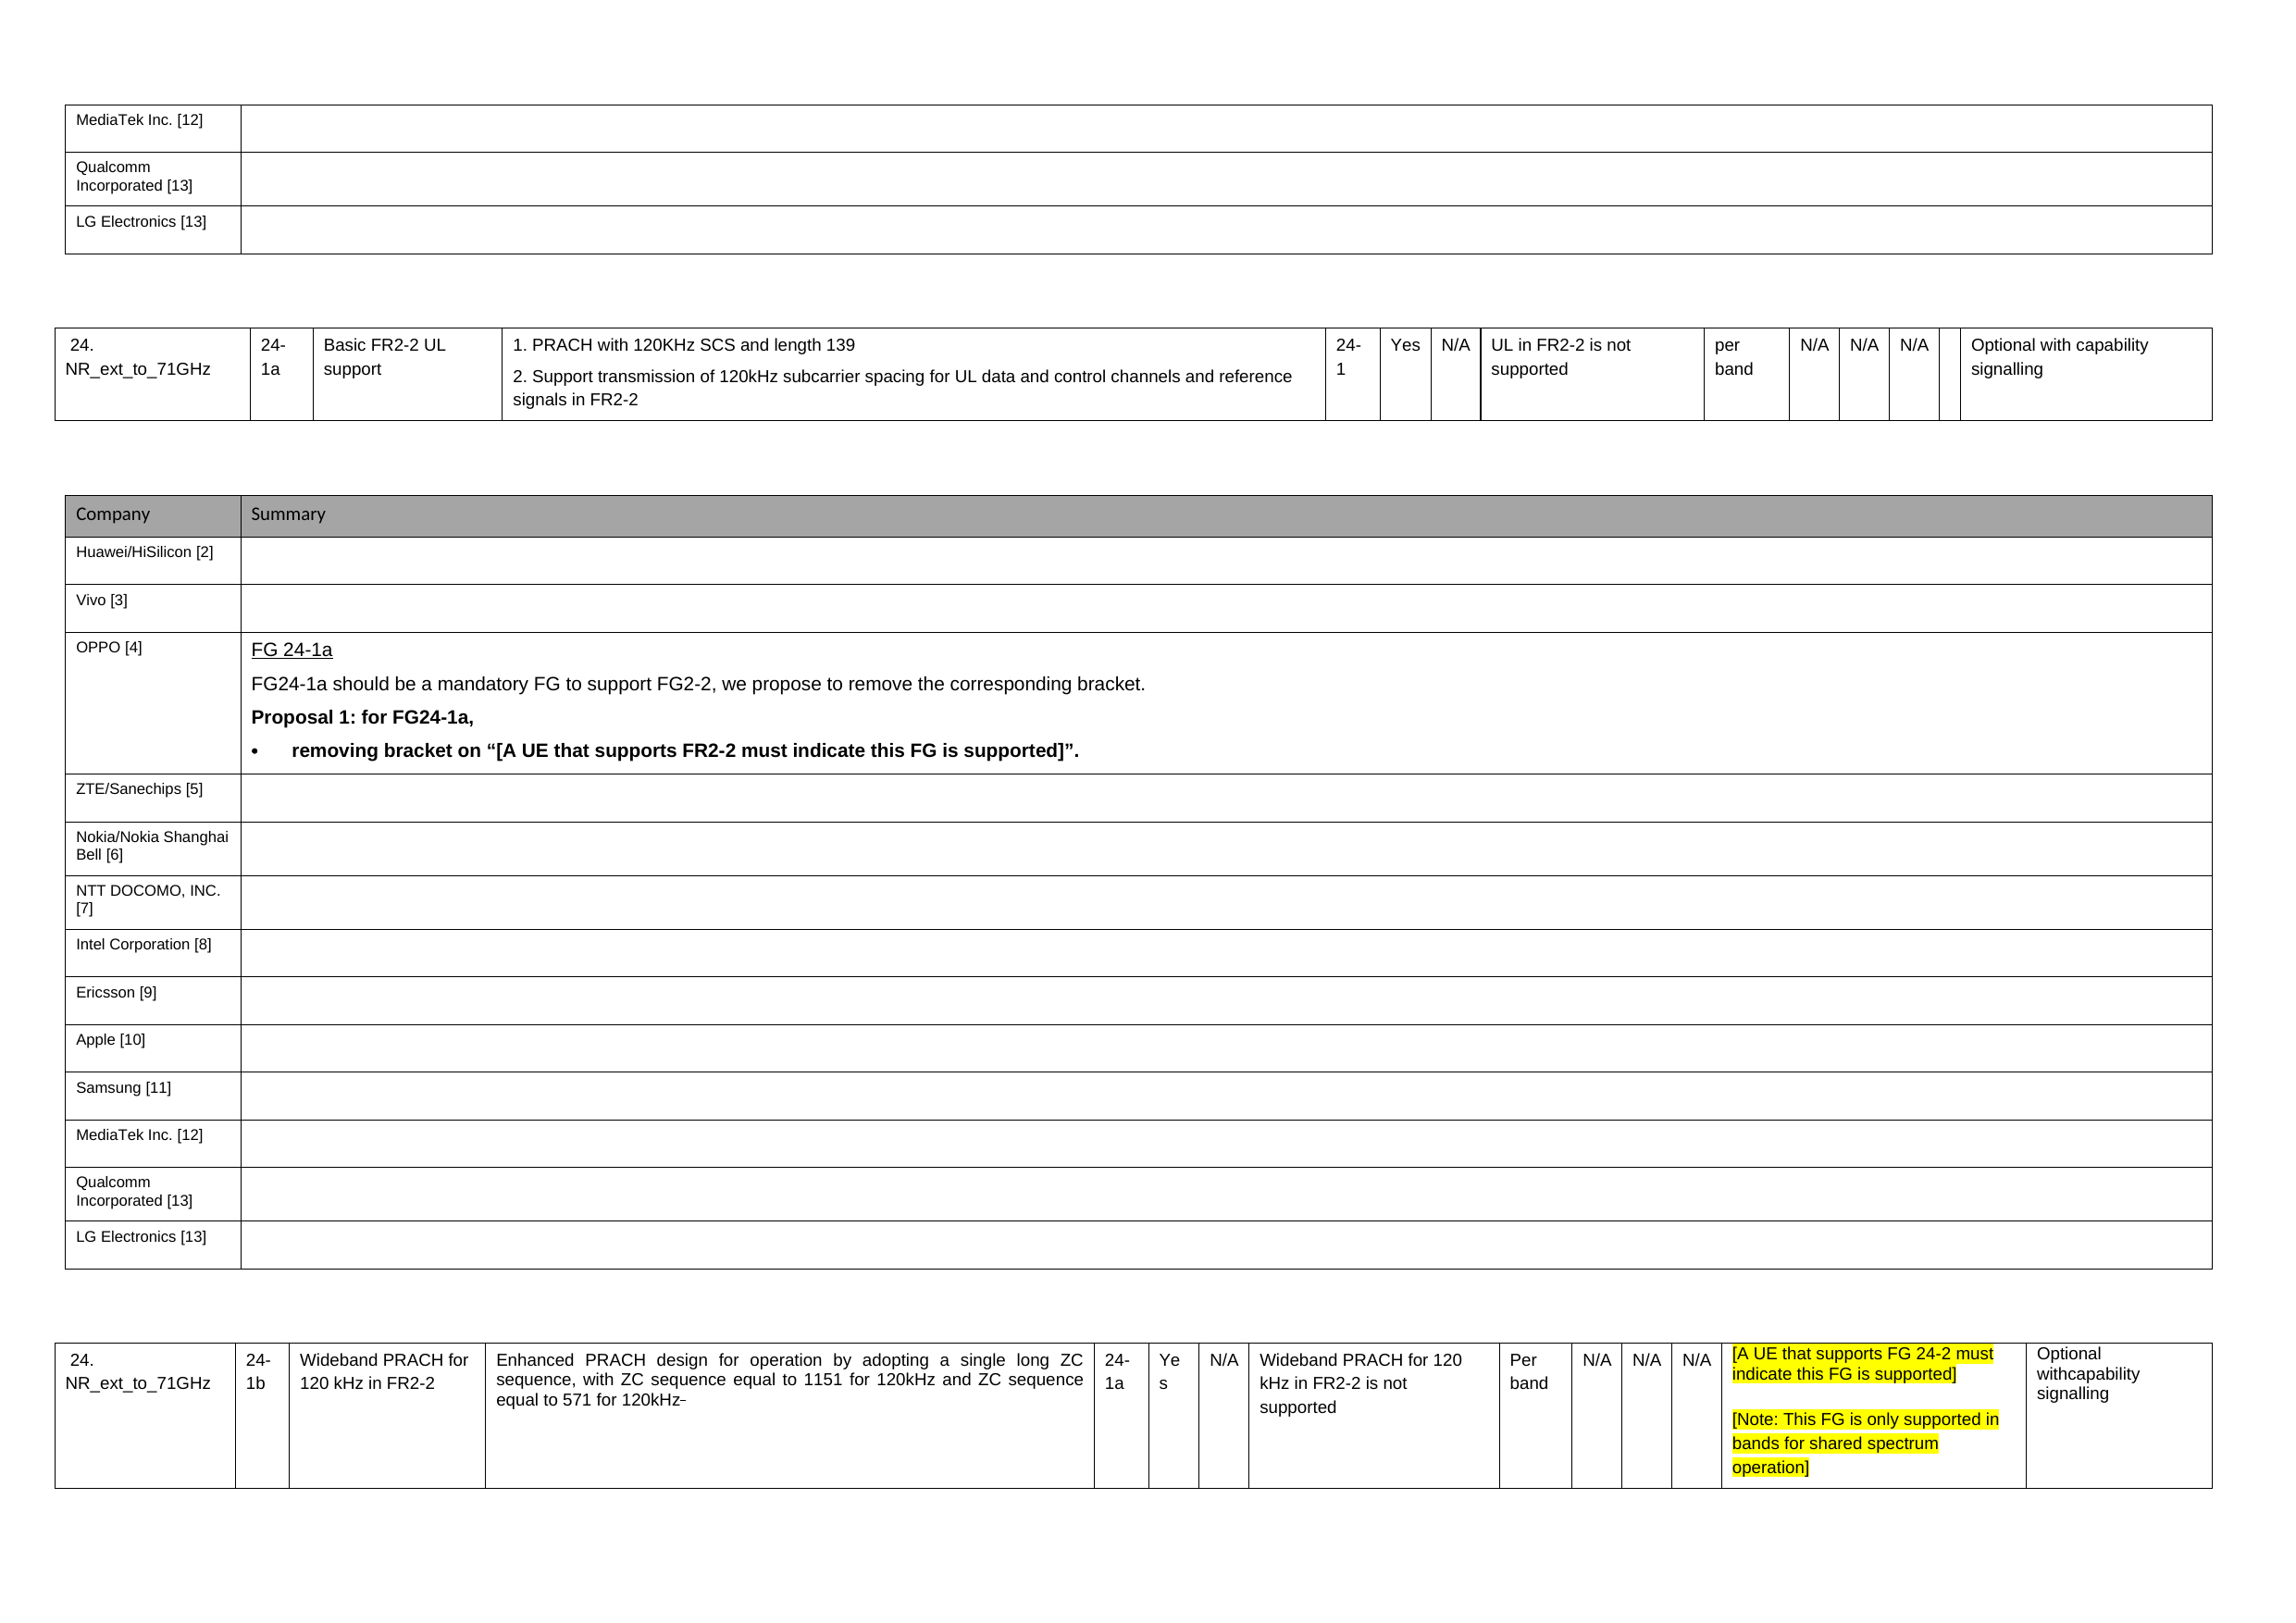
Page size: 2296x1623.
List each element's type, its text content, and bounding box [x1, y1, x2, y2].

table_header 1. PRACH with 120KHz SCS and length 139 2. Support transmission of 120kHz subcarrier spacing for UL data and control channels and reference signals in FR2-2 [503, 328, 1325, 420]
table_header 24-1a [1095, 1344, 1148, 1487]
table_cell [242, 538, 2212, 584]
table_cell ZTE/Sanechips [5] [66, 774, 241, 821]
table_cell LG Electronics [14] [66, 1221, 241, 1269]
table_header N/A [1672, 1344, 1721, 1487]
table_cell FG 24-1a FG24-1a should be a mandatory FG to support FG2-2, we propose to remove the corresponding bracket. Proposal 1: for FG24-1a, removing bracket on “[A UE that supports FR2-2 must indicate this FG is supported]”. [242, 633, 2212, 774]
table_header N/A [1572, 1344, 1621, 1487]
table_cell [242, 1168, 2212, 1220]
table_cell [242, 977, 2212, 1024]
table_cell OPPO [4] [66, 633, 241, 774]
table_header N/A [1840, 328, 1889, 420]
table_header N/A [1622, 1344, 1671, 1487]
table_cell [242, 1072, 2212, 1119]
table_cell [242, 153, 2212, 205]
table_cell Ericsson [9] [66, 977, 241, 1024]
table_cell [242, 1121, 2212, 1167]
table_cell [242, 930, 2212, 976]
table_header Wideband PRACH for 120 kHz in FR2-2 is not supported [1249, 1344, 1499, 1487]
table_cell [242, 105, 2212, 152]
table_header [1940, 328, 1960, 420]
table_header Enhanced PRACH design for operation by adopting a single long ZC sequence, with ZC sequence equal to 1151 for 120kHz and ZC sequence equal to 571 for 120kHz [486, 1344, 1094, 1487]
table_cell [242, 774, 2212, 821]
table_header Optional with capability signalling [1961, 328, 2212, 420]
table_header N/A [1432, 328, 1480, 420]
table_header 24. NR_ext_to_71GHz [56, 328, 250, 420]
table_cell MediaTek Inc. [12] [66, 105, 241, 152]
table_cell Vivo [3] [66, 585, 241, 632]
table_cell [242, 1025, 2212, 1072]
table_cell Samsung [11] [66, 1072, 241, 1119]
table_header Wideband PRACH for 120 kHz in FR2-2 [290, 1344, 485, 1487]
table_cell Huawei/HiSilicon [2] [66, 538, 241, 584]
table_header 24-1b [236, 1344, 289, 1487]
table_header Yes [1381, 328, 1431, 420]
table_header Company [66, 496, 241, 537]
table_header N/A [1790, 328, 1839, 420]
table_cell Apple [10] [66, 1025, 241, 1072]
table_cell LG Electronics [14] [66, 206, 241, 253]
table_cell Intel Corporation [8] [66, 930, 241, 976]
table_cell [242, 823, 2212, 875]
table_header UL in FR2-2 is not supported [1482, 328, 1704, 420]
table_cell Nokia/Nokia Shanghai Bell [6] [66, 823, 241, 875]
table_cell Qualcomm Incorporated [13] [66, 1168, 241, 1220]
table_header Optional withcapability signalling [2027, 1344, 2212, 1487]
table_cell [242, 876, 2212, 929]
table_header 24-1 [1326, 328, 1380, 420]
table_header Summary [242, 496, 2212, 537]
table_cell [242, 585, 2212, 632]
table_header 24. NR_ext_to_71GHz [56, 1344, 235, 1487]
table_cell [242, 206, 2212, 253]
table_cell NTT DOCOMO, INC. [7] [66, 876, 241, 929]
table_header N/A [1890, 328, 1939, 420]
table_header Yes [1149, 1344, 1198, 1487]
table_cell [242, 1221, 2212, 1269]
table_header 24-1a [251, 328, 313, 420]
table_header N/A [1199, 1344, 1248, 1487]
table_header Per band [1500, 1344, 1571, 1487]
table_header [A UE that supports FG 24-2 must indicate this FG is supported] [Note: This FG is only supported in bands for shared spectrum operation] [1722, 1344, 2026, 1487]
table_cell MediaTek Inc. [12] [66, 1121, 241, 1167]
table_header per band [1705, 328, 1789, 420]
table_header Basic FR2-2 UL support [314, 328, 502, 420]
table_cell Qualcomm Incorporated [13] [66, 153, 241, 205]
